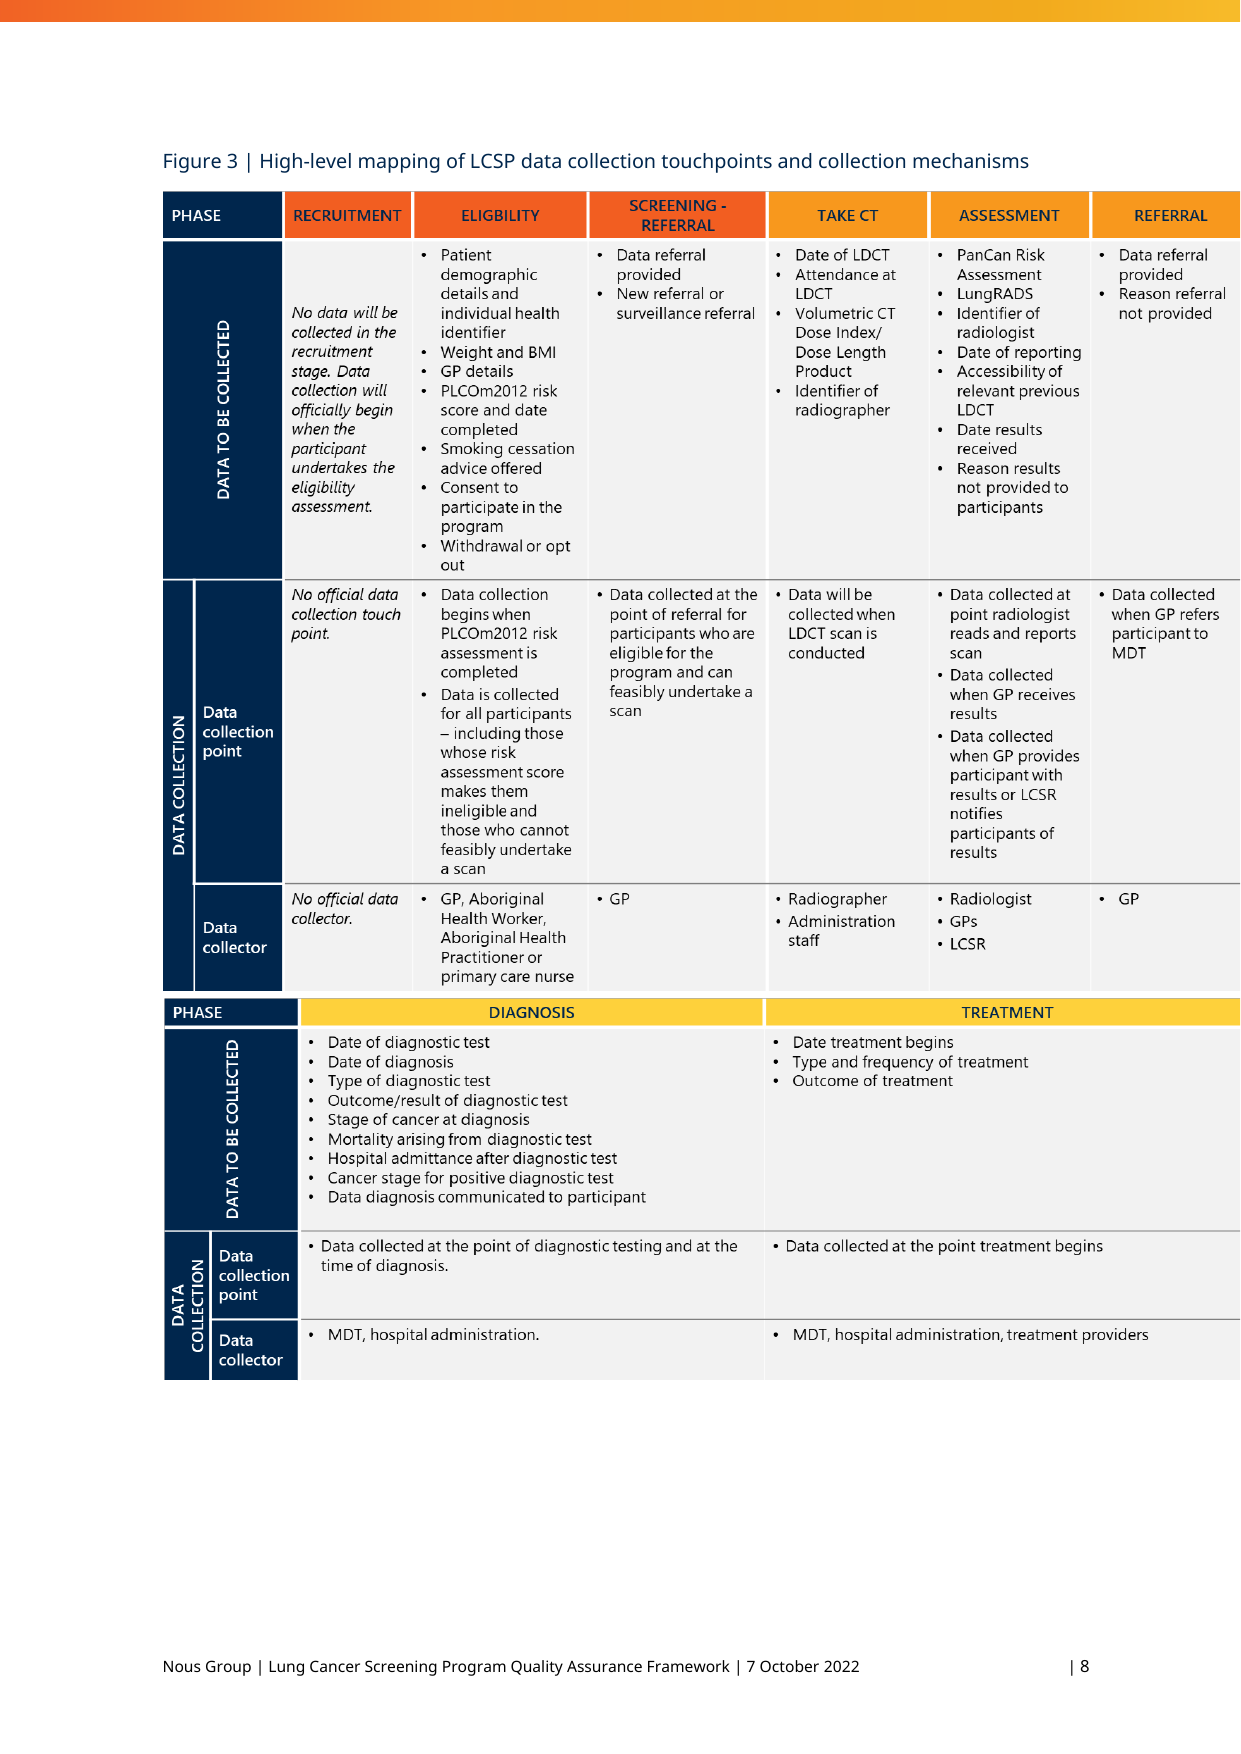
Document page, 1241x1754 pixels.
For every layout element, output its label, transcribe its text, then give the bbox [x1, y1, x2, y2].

picture [0, 0, 1241, 22]
text Figure 3 | High-level mapping of LCSP data collection touchpoints and collection mechanisms [162, 148, 1092, 175]
